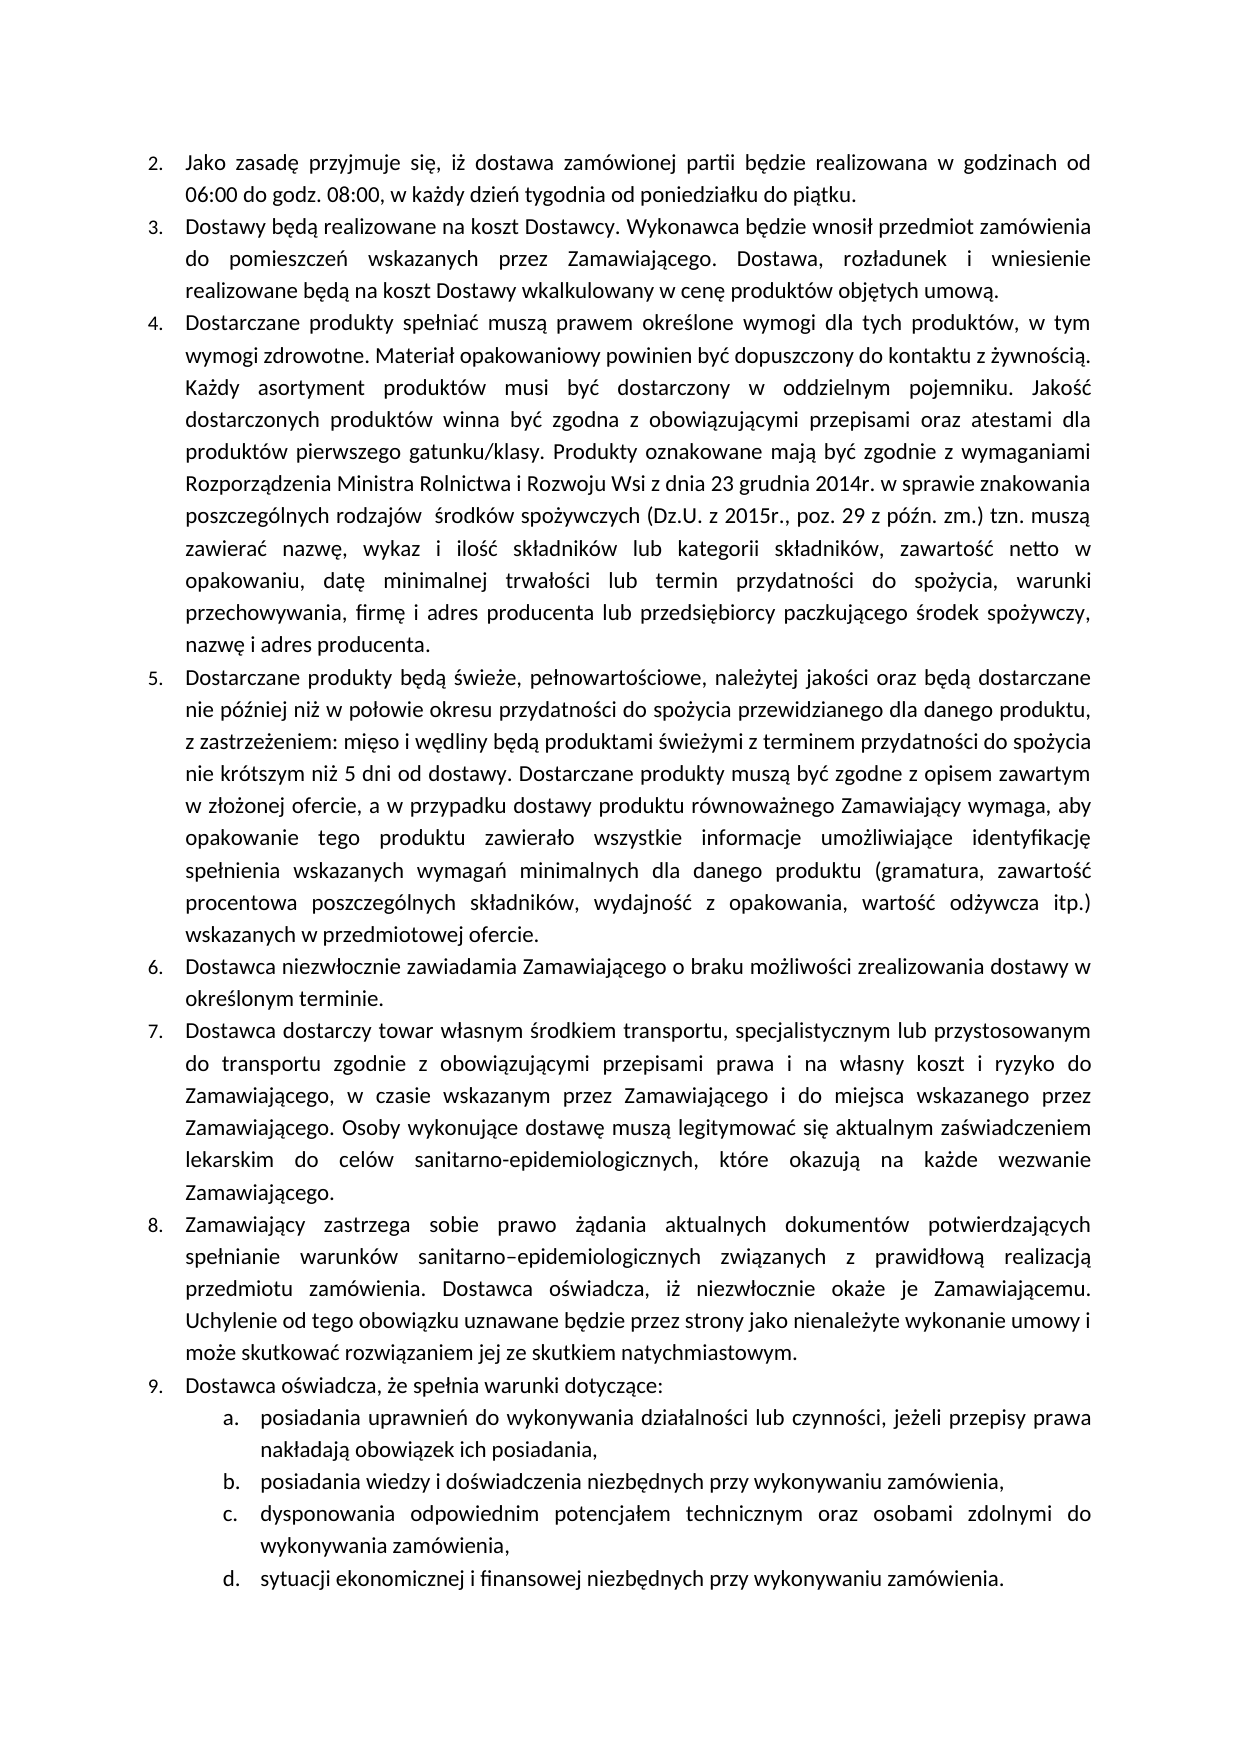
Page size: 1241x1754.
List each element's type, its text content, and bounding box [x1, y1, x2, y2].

list Dostarczane produkty spełniać muszą prawem określone wymogi dla tych produktów, w tym wymogi zdrowotne. Materiał opakowaniowy powinien być dopuszczony do kontaktu z żywnością. Każdy asortyment produktów musi być dostarczony w oddzielnym pojemniku. Jakość dostarczonych produktów winna być zgodna z obowiązującymi przepisami oraz atestami dla produktów pierwszego gatunku/klasy. Produkty oznakowane mają być zgodnie z wymaganiami Rozporządzenia Ministra Rolnictwa i Rozwoju Wsi z dnia 23 grudnia 2014r. w sprawie znakowania poszczególnych rodzajów środków spożywczych (Dz.U. z 2015r., poz. 29 z późn. zm.) tzn. muszą zawierać nazwę, wykaz i ilość składników lub kategorii składników, zawartość netto w opakowaniu, datę minimalnej trwałości lub termin przydatności do spożycia, warunki przechowywania, firmę i adres producenta lub przedsiębiorcy paczkującego środek spożywczy, nazwę i adres producenta. [148, 308, 1093, 658]
list Dostawca dostarczy towar własnym środkiem transportu, specjalistycznym lub przystosowanym do transportu zgodnie z obowiązującymi przepisami prawa i na własny koszt i ryzyko do Zamawiającego, w czasie wskazanym przez Zamawiającego i do miejsca wskazanego przez Zamawiającego. Osoby wykonujące dostawę muszą legitymować się aktualnym zaświadczeniem lekarskim do celów sanitarno-epidemiologicznych, które okazują na każde wezwanie Zamawiającego. [148, 1017, 1093, 1206]
list Dostawy będą realizowane na koszt Dostawcy. Wykonawca będzie wnosił przedmiot zamówienia do pomieszczeń wskazanych przez Zamawiającego. Dostawa, rozładunek i wniesienie realizowane będą na koszt Dostawy wkalkulowany w cenę produktów objętych umową. [148, 212, 1093, 304]
list Zamawiający zastrzega sobie prawo żądania aktualnych dokumentów potwierdzających spełnianie warunków sanitarno–epidemiologicznych związanych z prawidłową realizacją przedmiotu zamówienia. Dostawca oświadcza, iż niezwłocznie okaże je Zamawiającemu. Uchylenie od tego obowiązku uznawane będzie przez strony jako nienależyte wykonanie umowy i może skutkować rozwiązaniem jej ze skutkiem natychmiastowym. [148, 1210, 1093, 1367]
list dysponowania odpowiednim potencjałem technicznym oraz osobami zdolnymi do wykonywania zamówienia, [223, 1499, 1093, 1560]
list Dostawca oświadcza, że spełnia warunki dotyczące: [148, 1371, 1093, 1399]
list posiadania wiedzy i doświadczenia niezbędnych przy wykonywaniu zamówienia, [223, 1467, 1093, 1495]
list posiadania uprawnień do wykonywania działalności lub czynności, jeżeli przepisy prawa nakładają obowiązek ich posiadania, [223, 1403, 1093, 1463]
list Jako zasadę przyjmuje się, iż dostawa zamówionej partii będzie realizowana w godzinach od 06:00 do godz. 08:00, w każdy dzień tygodnia od poniedziałku do piątku. [148, 148, 1093, 208]
list sytuacji ekonomicznej i finansowej niezbędnych przy wykonywaniu zamówienia. [223, 1564, 1093, 1592]
list Dostawca niezwłocznie zawiadamia Zamawiającego o braku możliwości zrealizowania dostawy w określonym terminie. [148, 952, 1093, 1012]
list Dostarczane produkty będą świeże, pełnowartościowe, należytej jakości oraz będą dostarczane nie później niż w połowie okresu przydatności do spożycia przewidzianego dla danego produktu, z zastrzeżeniem: mięso i wędliny będą produktami świeżymi z terminem przydatności do spożycia nie krótszym niż 5 dni od dostawy. Dostarczane produkty muszą być zgodne z opisem zawartym w złożonej ofercie, a w przypadku dostawy produktu równoważnego Zamawiający wymaga, aby opakowanie tego produktu zawierało wszystkie informacje umożliwiające identyfikację spełnienia wskazanych wymagań minimalnych dla danego produktu (gramatura, zawartość procentowa poszczególnych składników, wydajność z opakowania, wartość odżywcza itp.) wskazanych w przedmiotowej ofercie. [148, 663, 1093, 948]
